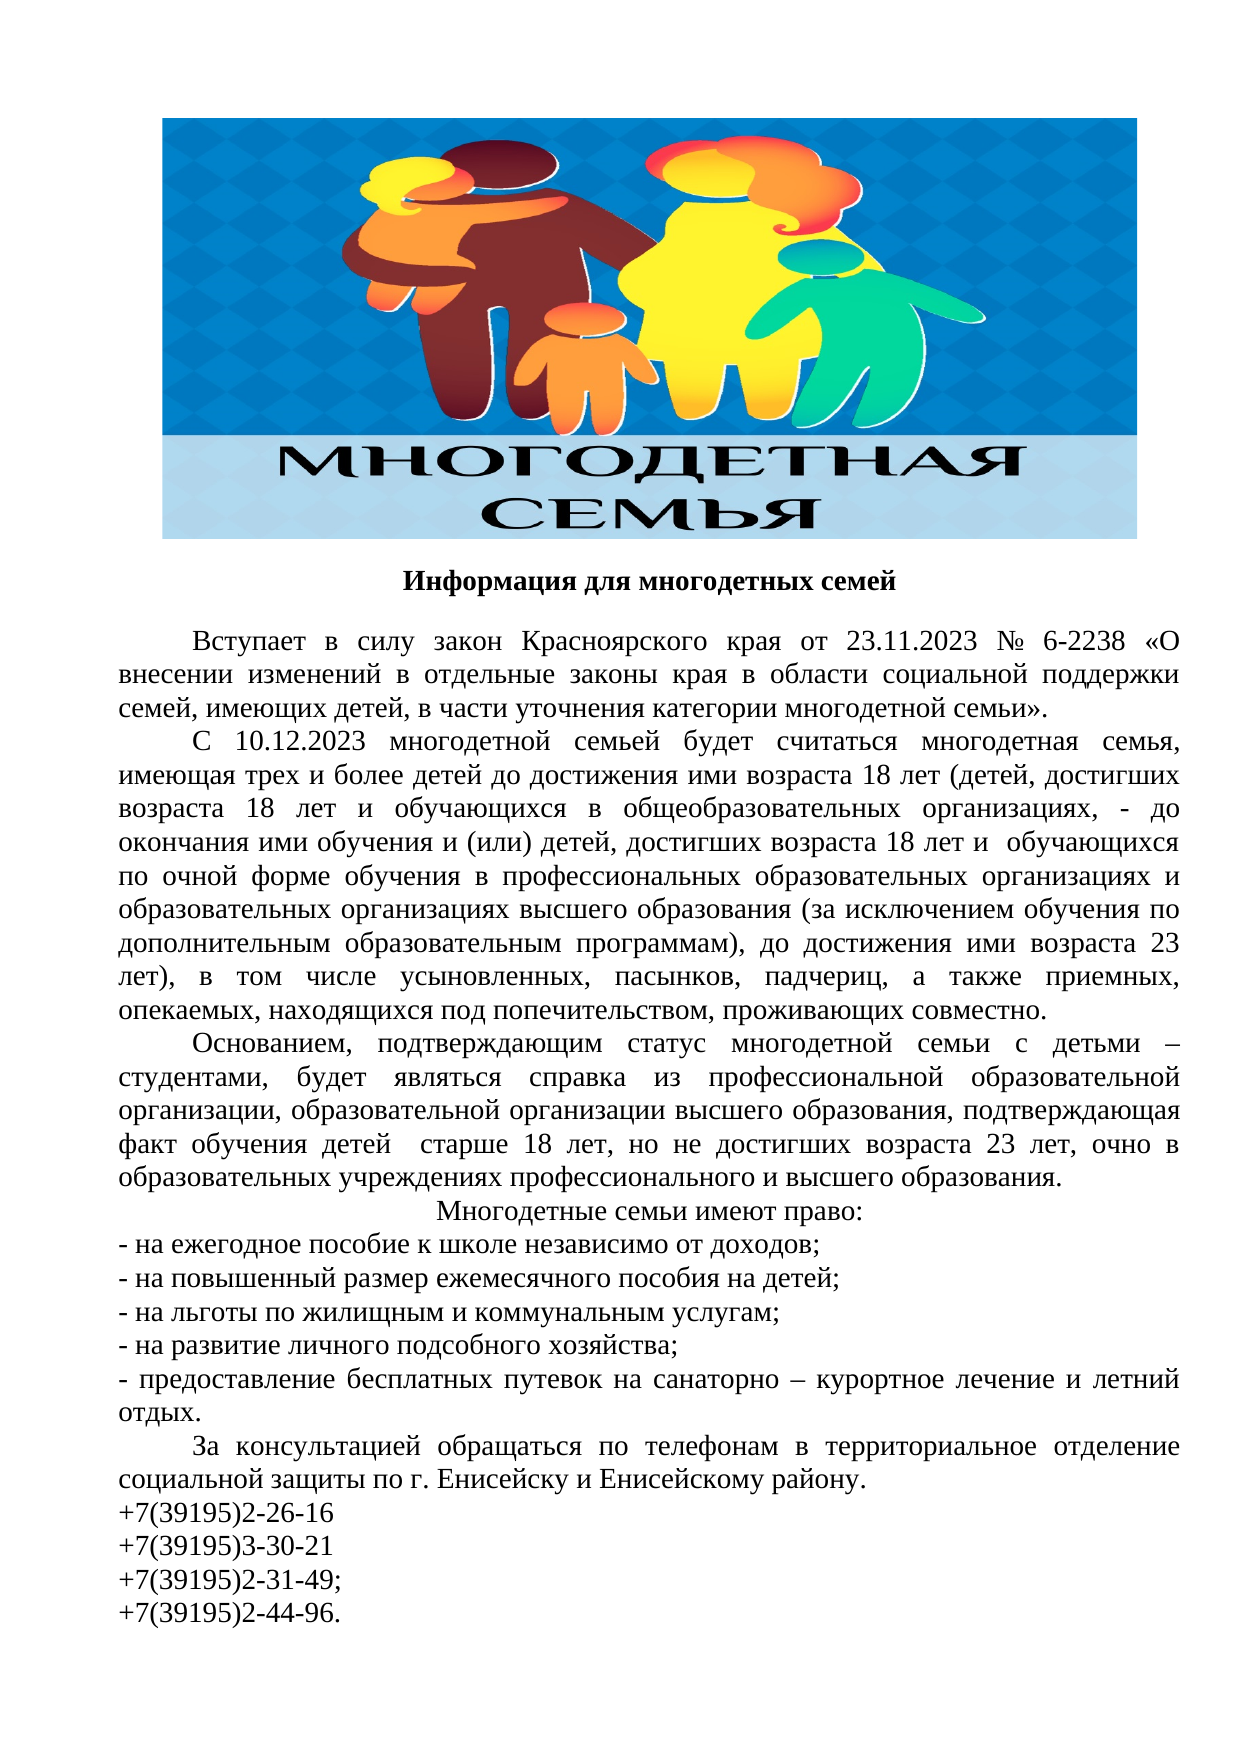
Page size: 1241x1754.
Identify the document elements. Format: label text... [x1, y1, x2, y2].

text +7(39195)3-30-21 [118, 1528, 1181, 1562]
text Основанием, подтверждающим статус многодетной семьи с детьми – студентами, будет являться справка из профессиональной образовательной организации, образовательной организации высшего образования, подтверждающая факт обучения детей старше 18 лет, но не достигших возраста 23 лет, очно в образовательных учреждениях профессионального и высшего образования. [118, 1025, 1181, 1193]
text - на ежегодное пособие к школе независимо от доходов; [118, 1227, 1181, 1260]
text - на повышенный размер ежемесячного пособия на детей; [118, 1260, 1181, 1294]
text С 10.12.2023 многодетной семьей будет считаться многодетная семья, имеющая трех и более детей до достижения ими возраста 18 лет (детей, достигших возраста 18 лет и обучающихся в общеобразовательных организациях, - до окончания ими обучения и (или) детей, достигших возраста 18 лет и обучающихся по очной форме обучения в профессиональных образовательных организациях и образовательных организациях высшего образования (за исключением обучения по дополнительным образовательным программам), до достижения ими возраста 23 лет), в том числе усыновленных, пасынков, падчериц, а также приемных, опекаемых, находящихся под попечительством, проживающих совместно. [118, 723, 1181, 1025]
text За консультацией обращаться по телефонам в территориальное отделение социальной защиты по г. Енисейску и Енисейскому району. [118, 1428, 1181, 1495]
text Вступает в силу закон Красноярского края от 23.11.2023 № 6-2238 «О внесении изменений в отдельные законы края в области социальной поддержки семей, имеющих детей, в части уточнения категории многодетной семьи». [118, 623, 1181, 723]
picture [162, 118, 1138, 539]
text - на льготы по жилищным и коммунальным услугам; [118, 1294, 1181, 1327]
text +7(39195)2-44-96. [118, 1596, 1181, 1629]
text Информация для многодетных семей [118, 563, 1181, 597]
text - предоставление бесплатных путевок на санаторно – курортное лечение и летний отдых. [118, 1361, 1181, 1428]
text Многодетные семьи имеют право: [118, 1193, 1181, 1227]
text +7(39195)2-31-49; [118, 1562, 1181, 1596]
text +7(39195)2-26-16 [118, 1495, 1181, 1528]
text - на развитие личного подсобного хозяйства; [118, 1327, 1181, 1361]
